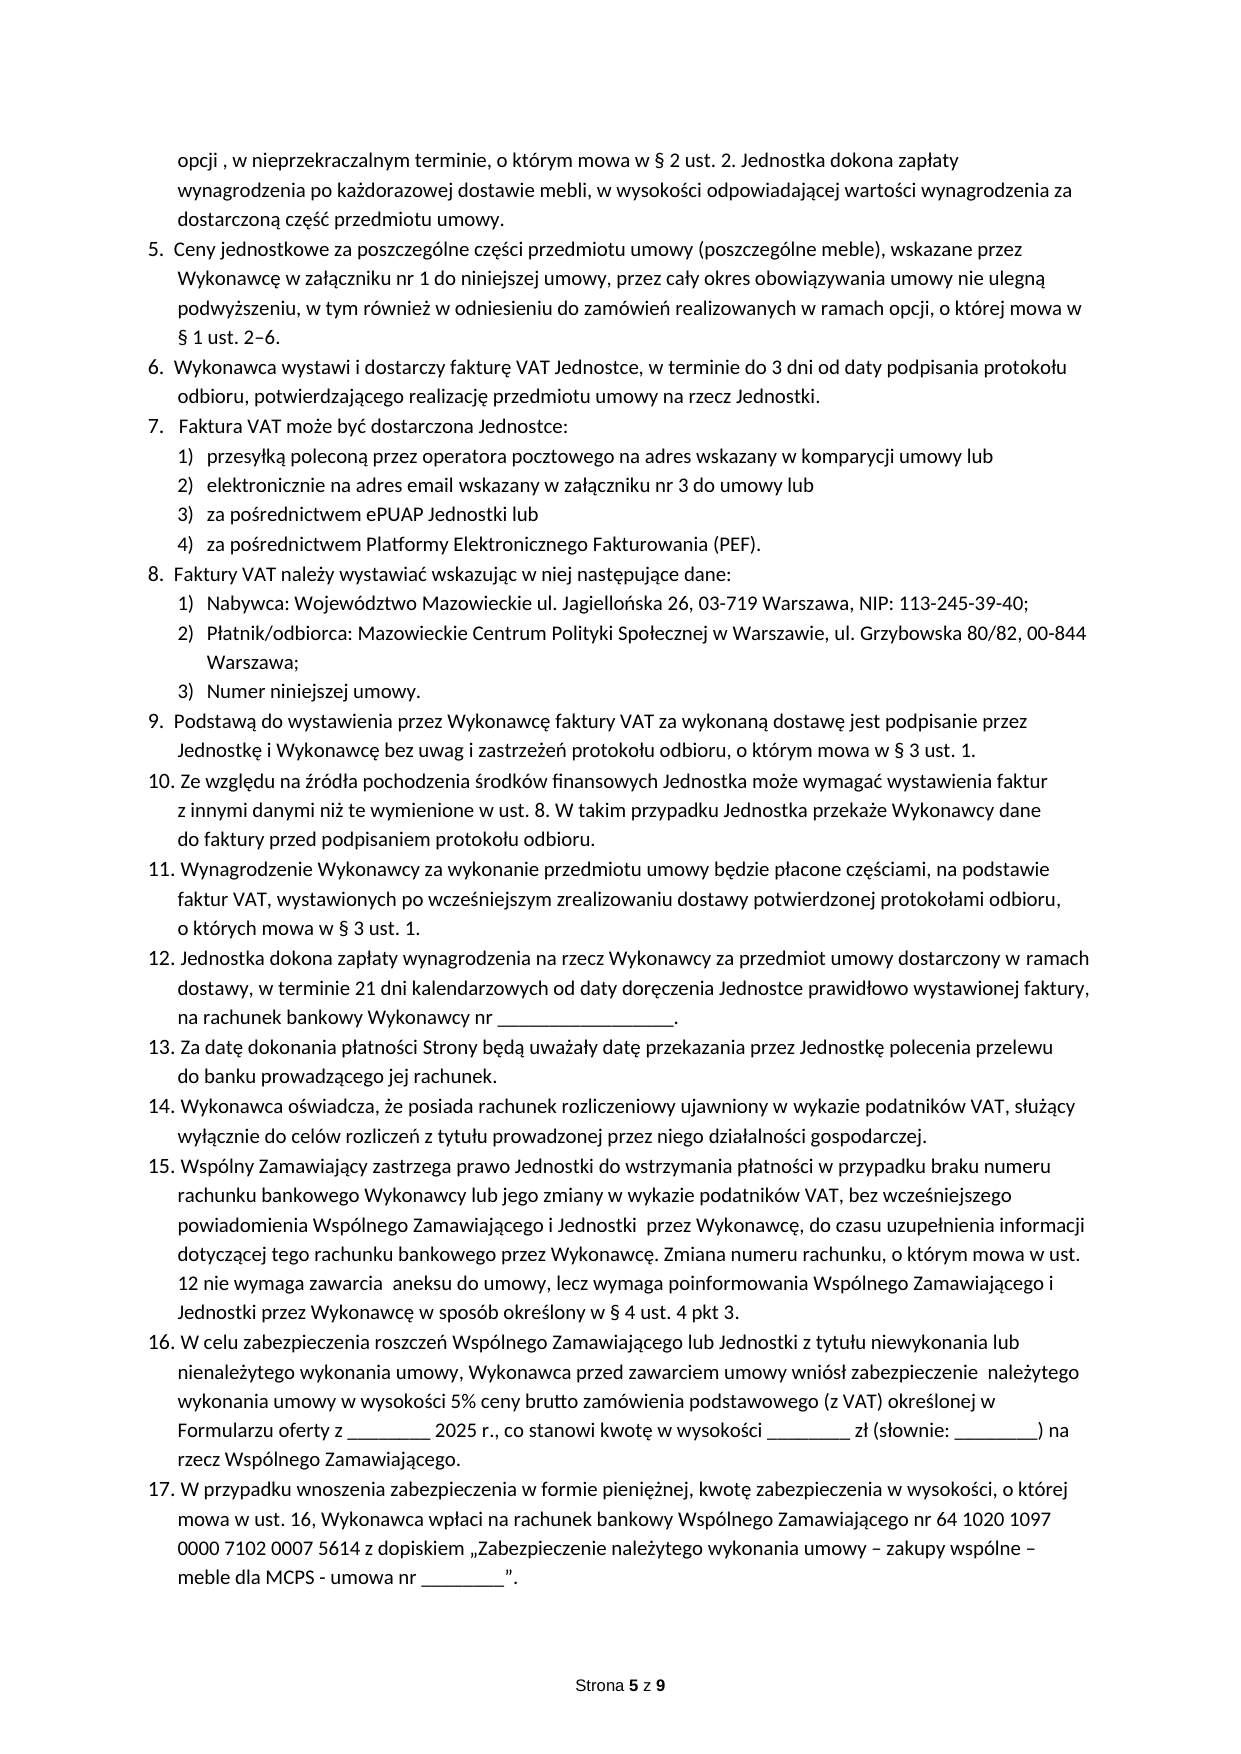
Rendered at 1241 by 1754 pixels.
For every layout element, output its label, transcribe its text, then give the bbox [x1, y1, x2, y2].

list Nabywca: Województwo Mazowieckie ul. Jagiellońska 26, 03-719 Warszawa, NIP: 113-245-39-40; [177, 591, 1093, 616]
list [148, 148, 1093, 231]
list za pośrednictwem ePUAP Jednostki lub [177, 502, 1093, 527]
list Jednostka dokona zapłaty wynagrodzenia na rzecz Wykonawcy za przedmiot umowy dostarczony w ramach dostawy, w terminie 21 dni kalendarzowych od daty doręczenia Jednostce prawidłowo wystawionej faktury, na rachunek bankowy Wykonawcy nr _________________. [148, 944, 1093, 1029]
list Wykonawca wystawi i dostarczy fakturę VAT Jednostce, w terminie do 3 dni od daty podpisania protokołu odbioru, potwierdzającego realizację przedmiotu umowy na rzecz Jednostki. [148, 353, 1093, 409]
list Faktury VAT należy wystawiać wskazując w niej następujące dane: [148, 560, 1093, 587]
list Wykonawca oświadcza, że posiada rachunek rozliczeniowy ujawniony w wykazie podatników VAT, służący wyłącznie do celów rozliczeń z tytułu prowadzonej przez niego działalności gospodarczej. [148, 1093, 1093, 1148]
list elektronicznie na adres email wskazany w załączniku nr 3 do umowy lub [177, 472, 1093, 498]
list Za datę dokonania płatności Strony będą uważały datę przekazania przez Jednostkę polecenia przelewu do banku prowadzącego jej rachunek. [148, 1033, 1093, 1089]
list Numer niniejszej umowy. [177, 678, 1093, 703]
list Wspólny Zamawiający zastrzega prawo Jednostki do wstrzymania płatności w przypadku braku numeru rachunku bankowego Wykonawcy lub jego zmiany w wykazie podatników VAT, bez wcześniejszego powiadomienia Wspólnego Zamawiającego i Jednostki przez Wykonawcę, do czasu uzupełnienia informacji dotyczącej tego rachunku bankowego przez Wykonawcę. Zmiana numeru rachunku, o którym mowa w ust. 12 nie wymaga zawarcia aneksu do umowy, lecz wymaga poinformowania Wspólnego Zamawiającego i Jednostki przez Wykonawcę w sposób określony w § 4 ust. 4 pkt 3. [148, 1152, 1093, 1325]
list Płatnik/odbiorca: Mazowieckie Centrum Polityki Społecznej w Warszawie, ul. Grzybowska 80/82, 00-844 Warszawa; [177, 620, 1093, 674]
list Ceny jednostkowe za poszczególne części przedmiotu umowy (poszczególne meble), wskazane przez Wykonawcę w załączniku nr 1 do niniejszej umowy, przez cały okres obowiązywania umowy nie ulegną podwyższeniu, w tym również w odniesieniu do zamówień realizowanych w ramach opcji, o której mowa w § 1 ust. 2–6. [148, 235, 1093, 349]
list przesyłką poleconą przez operatora pocztowego na adres wskazany w komparycji umowy lub [177, 443, 1093, 469]
list Wynagrodzenie Wykonawcy za wykonanie przedmiotu umowy będzie płacone częściami, na podstawie faktur VAT, wystawionych po wcześniejszym zrealizowaniu dostawy potwierdzonej protokołami odbioru, o których mowa w § 3 ust. 1. [148, 856, 1093, 941]
list W celu zabezpieczenia roszczeń Wspólnego Zamawiającego lub Jednostki z tytułu niewykonania lub nienależytego wykonania umowy, Wykonawca przed zawarciem umowy wniósł zabezpieczenie należytego wykonania umowy w wysokości 5% ceny brutto zamówienia podstawowego (z VAT) określonej w Formularzu oferty z ________ 2025 r., co stanowi kwotę w wysokości ________ zł (słownie: ________) na rzecz Wspólnego Zamawiającego. [148, 1328, 1093, 1472]
list Faktura VAT może być dostarczona Jednostce: [148, 413, 1093, 439]
list Ze względu na źródła pochodzenia środków finansowych Jednostka może wymagać wystawienia faktur z innymi danymi niż te wymienione w ust. 8. W takim przypadku Jednostka przekaże Wykonawcy dane do faktury przed podpisaniem protokołu odbioru. [148, 767, 1093, 852]
list za pośrednictwem Platformy Elektronicznego Fakturowania (PEF). [177, 531, 1093, 556]
list W przypadku wnoszenia zabezpieczenia w formie pieniężnej, kwotę zabezpieczenia w wysokości, o której mowa w ust. 16, Wykonawca wpłaci na rachunek bankowy Wspólnego Zamawiającego nr 64 1020 1097 0000 7102 0007 5614 z dopiskiem „Zabezpieczenie należytego wykonania umowy – zakupy wspólne – meble dla MCPS - umowa nr ________”. [148, 1476, 1093, 1590]
list Podstawą do wystawienia przez Wykonawcę faktury VAT za wykonaną dostawę jest podpisanie przez Jednostkę i Wykonawcę bez uwag i zastrzeżeń protokołu odbioru, o którym mowa w § 3 ust. 1. [148, 707, 1093, 763]
